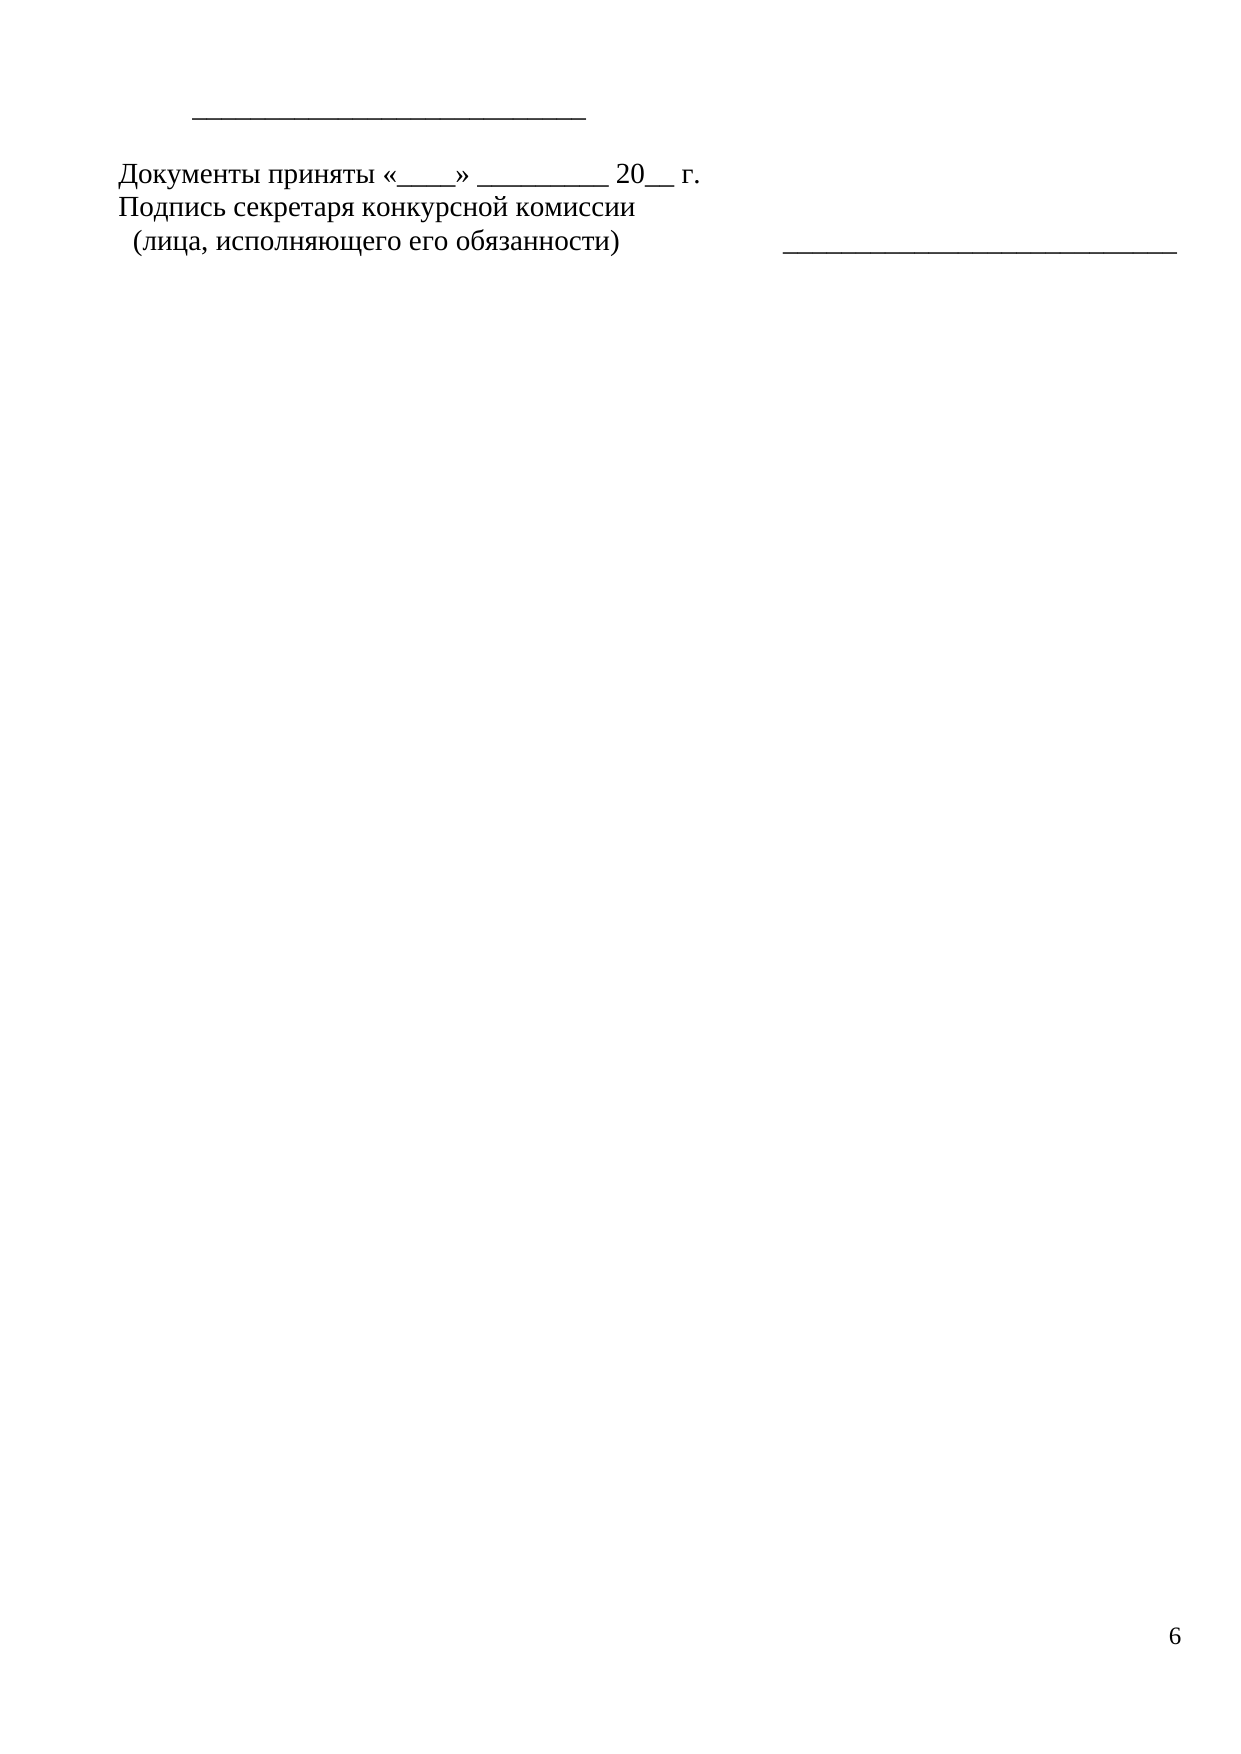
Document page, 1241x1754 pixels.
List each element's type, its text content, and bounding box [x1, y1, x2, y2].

text Подпись секретаря конкурсной комиссии [118, 189, 1181, 223]
text Документы приняты «____» _________ 20__ г. [118, 156, 1181, 189]
text (лица, исполняющего его обязанности) ___________________________ [118, 223, 1181, 256]
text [118, 89, 1181, 122]
